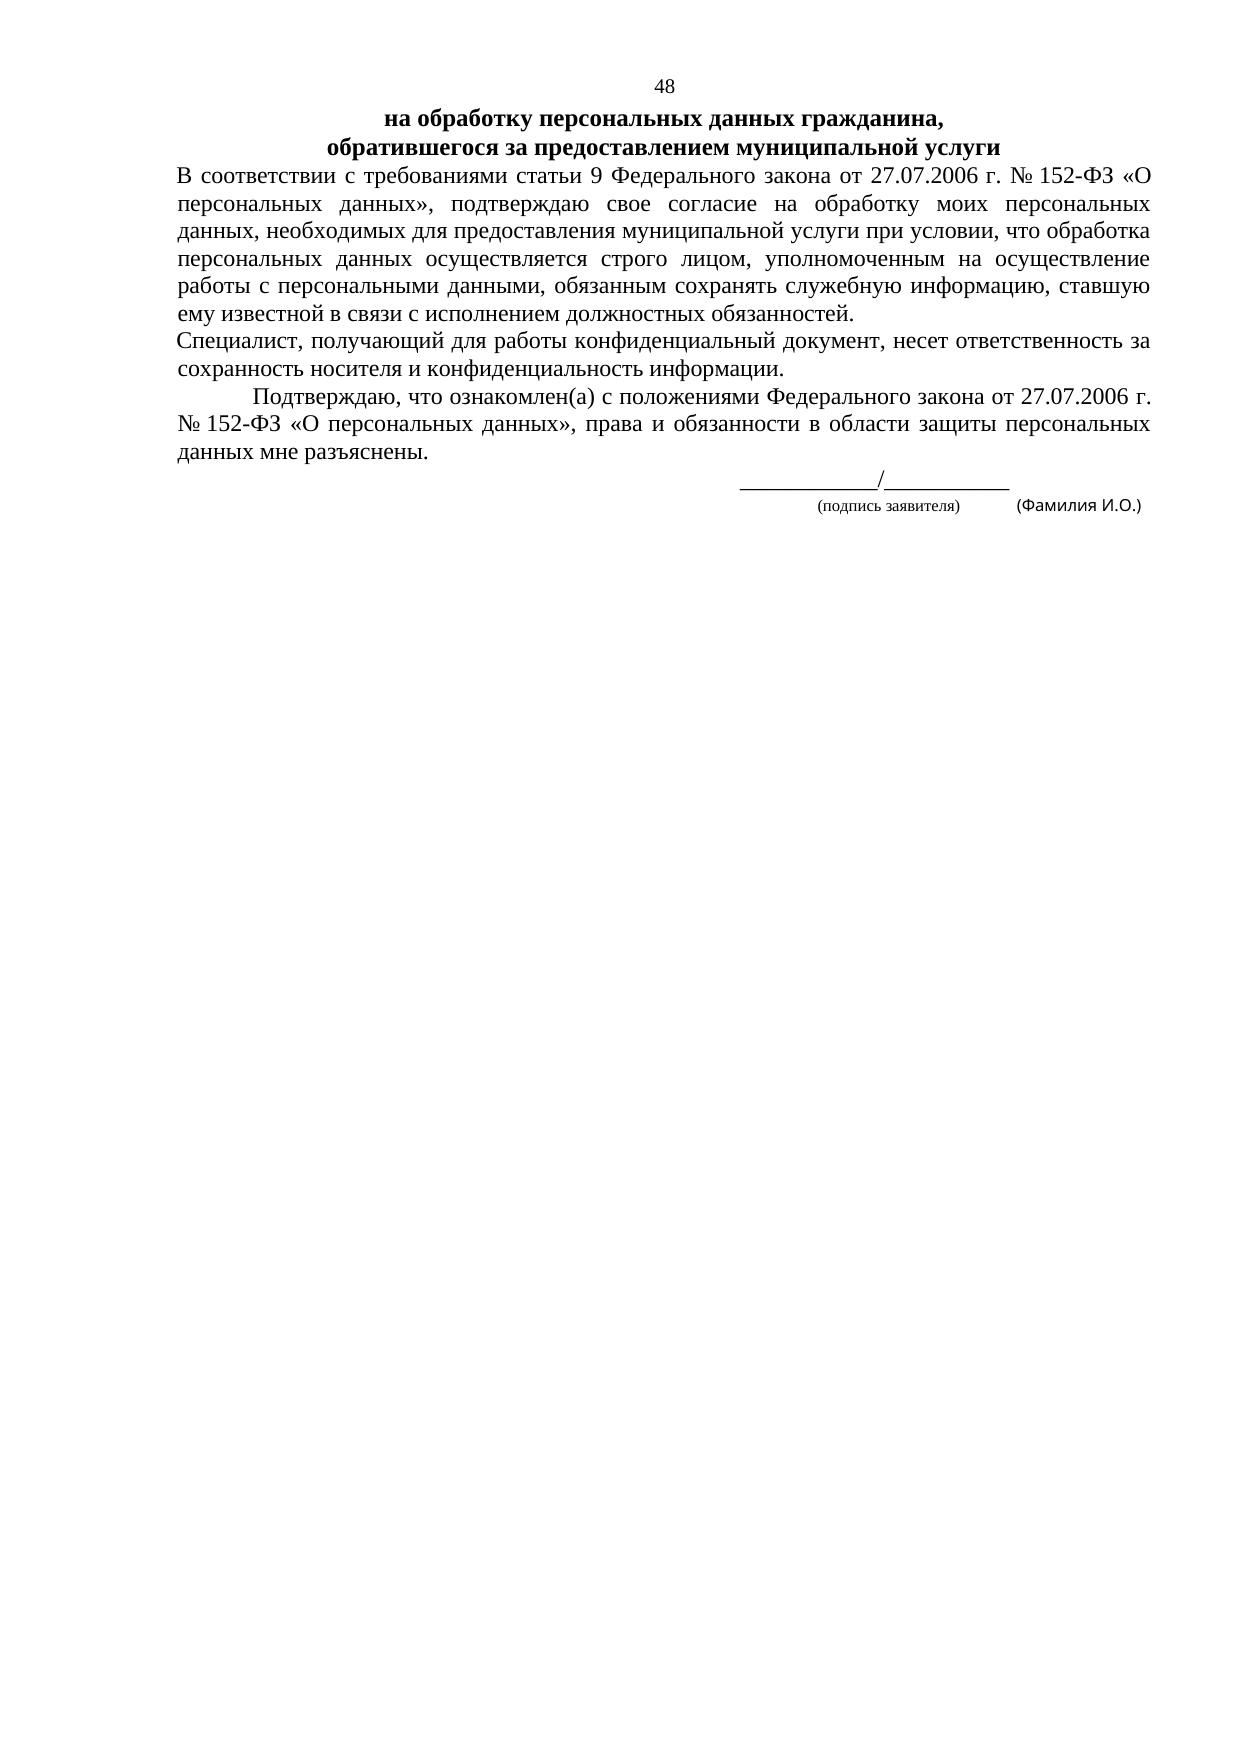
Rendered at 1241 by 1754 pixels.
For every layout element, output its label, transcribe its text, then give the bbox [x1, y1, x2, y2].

text В соответствии с требованиями статьи 9 Федерального закона от 27.07.2006 г. № 152-ФЗ «О персональных данных», подтверждаю свое согласие на обработку моих персональных данных, необходимых для предоставления муниципальной услуги при условии, что обработка персональных данных осуществляется строго лицом, уполномоченным на осуществление работы с персональными данными, обязанным сохранять служебную информацию, ставшую ему известной в связи с исполнением должностных обязанностей. [176, 161, 1152, 327]
text Подтверждаю, что ознакомлен(а) с положениями Федерального закона от 27.07.2006 г. № 152-ФЗ «О персональных данных», права и обязанности в области защиты персональных данных мне разъяснены. [177, 382, 1152, 464]
text (подпись заявителя) (Фамилия И.О.) [693, 493, 1152, 516]
text Специалист, получающий для работы конфиденциальный документ, несет ответственность за сохранность носителя и конфиденциальность информации. [176, 327, 1152, 382]
text обратившегося за предоставлением муниципальной услуги [176, 132, 1152, 161]
text ___________/__________ [177, 464, 1152, 493]
text на обработку персональных данных гражданина, [176, 103, 1152, 132]
